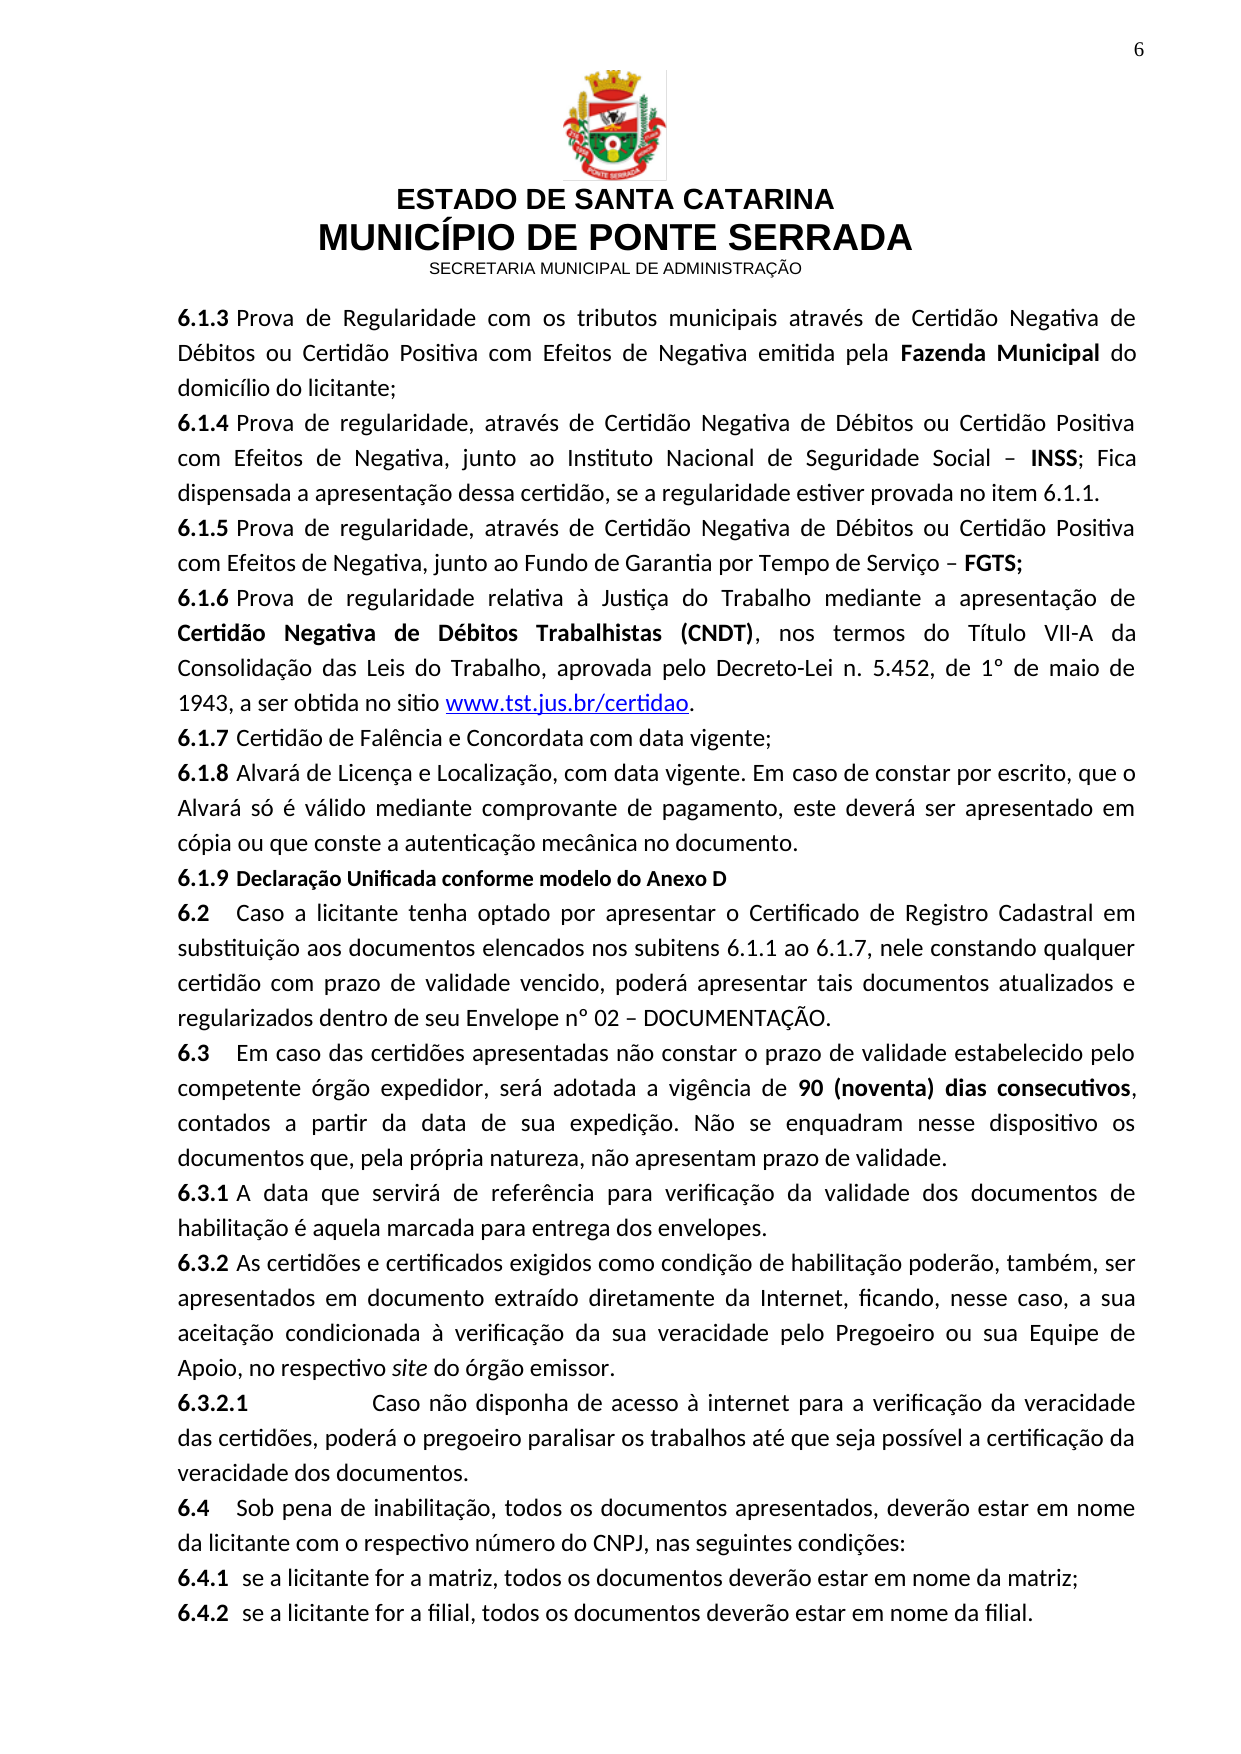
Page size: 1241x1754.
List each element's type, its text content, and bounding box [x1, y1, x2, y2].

list Prova de regularidade, através de Certidão Negativa de Débitos ou Certidão Positiva com Efeitos de Negativa, junto ao Instituto Nacional de Seguridade Social – INSS; Fica dispensada a apresentação dessa certidão, se a regularidade estiver provada no item 6.1.1. [177, 407, 1137, 507]
list se a licitante for a matriz, todos os documentos deverão estar em nome da matriz; [177, 1562, 1137, 1592]
list A data que servirá de referência para verificação da validade dos documentos de habilitação é aquela marcada para entrega dos envelopes. [177, 1177, 1137, 1242]
list Prova de regularidade relativa à Justiça do Trabalho mediante a apresentação de Certidão Negativa de Débitos Trabalhistas (CNDT), nos termos do Título VII-A da Consolidação das Leis do Trabalho, aprovada pelo Decreto-Lei n. 5.452, de 1º de maio de ser obtida no sitio www.tst.jus.br/certidao. [177, 582, 1137, 717]
list Caso não disponha de acesso à internet para a verificação da veracidade das certidões, poderá o pregoeiro paralisar os trabalhos até que seja possível a certificação da veracidade dos documentos. [177, 1387, 1137, 1487]
list Caso a licitante tenha optado por apresentar o Certificado de Registro Cadastral em substituição aos documentos elencados nos subitens 6.1.1 ao 6.1.7, nele constando qualquer certidão com prazo de validade vencido, poderá apresentar tais documentos atualizados e regularizados dentro de seu Envelope nº 02 – DOCUMENTAÇÃO. [177, 897, 1137, 1032]
list Certidão de Falência e Concordata com data vigente; [177, 722, 1137, 752]
list Alvará de Licença e Localização, com data vigente. Em caso de constar por escrito, que o Alvará só é válido mediante comprovante de pagamento, este deverá ser apresentado em cópia ou que conste a autenticação mecânica no documento. [177, 757, 1137, 857]
list Declaração Unificada conforme modelo do Anexo D [177, 862, 1137, 892]
list As certidões e certificados exigidos como condição de habilitação poderão, também, ser apresentados em documento extraído diretamente da Internet, ficando, nesse caso, a sua aceitação condicionada à verificação da sua veracidade pelo Pregoeiro ou sua Equipe de Apoio, no respectivo site do órgão emissor. [177, 1247, 1137, 1382]
list se a licitante for a filial, todos os documentos deverão estar em nome da filial. [177, 1597, 1137, 1627]
picture [563, 70, 668, 182]
list Em caso das certidões apresentadas não constar o prazo de validade estabelecido pelo competente órgão expedidor, será adotada a vigência de 90 (noventa) dias consecutivos, contados a partir da data de sua expedição. Não se enquadram nesse dispositivo os documentos que, pela própria natureza, não apresentam prazo de validade. [177, 1037, 1137, 1172]
list Sob pena de inabilitação, todos os documentos apresentados, deverão estar em nome da licitante com o respectivo número do CNPJ, nas seguintes condições: [177, 1492, 1137, 1557]
list Prova de Regularidade com os tributos municipais através de Certidão Negativa de Débitos ou Certidão Positiva com Efeitos de Negativa emitida pela Fazenda Municipal do domicílio do licitante; [177, 302, 1137, 402]
list Prova de regularidade, através de Certidão Negativa de Débitos ou Certidão Positiva com Efeitos de Negativa, junto ao Fundo de Garantia por Tempo de Serviço – FGTS; [177, 512, 1137, 577]
